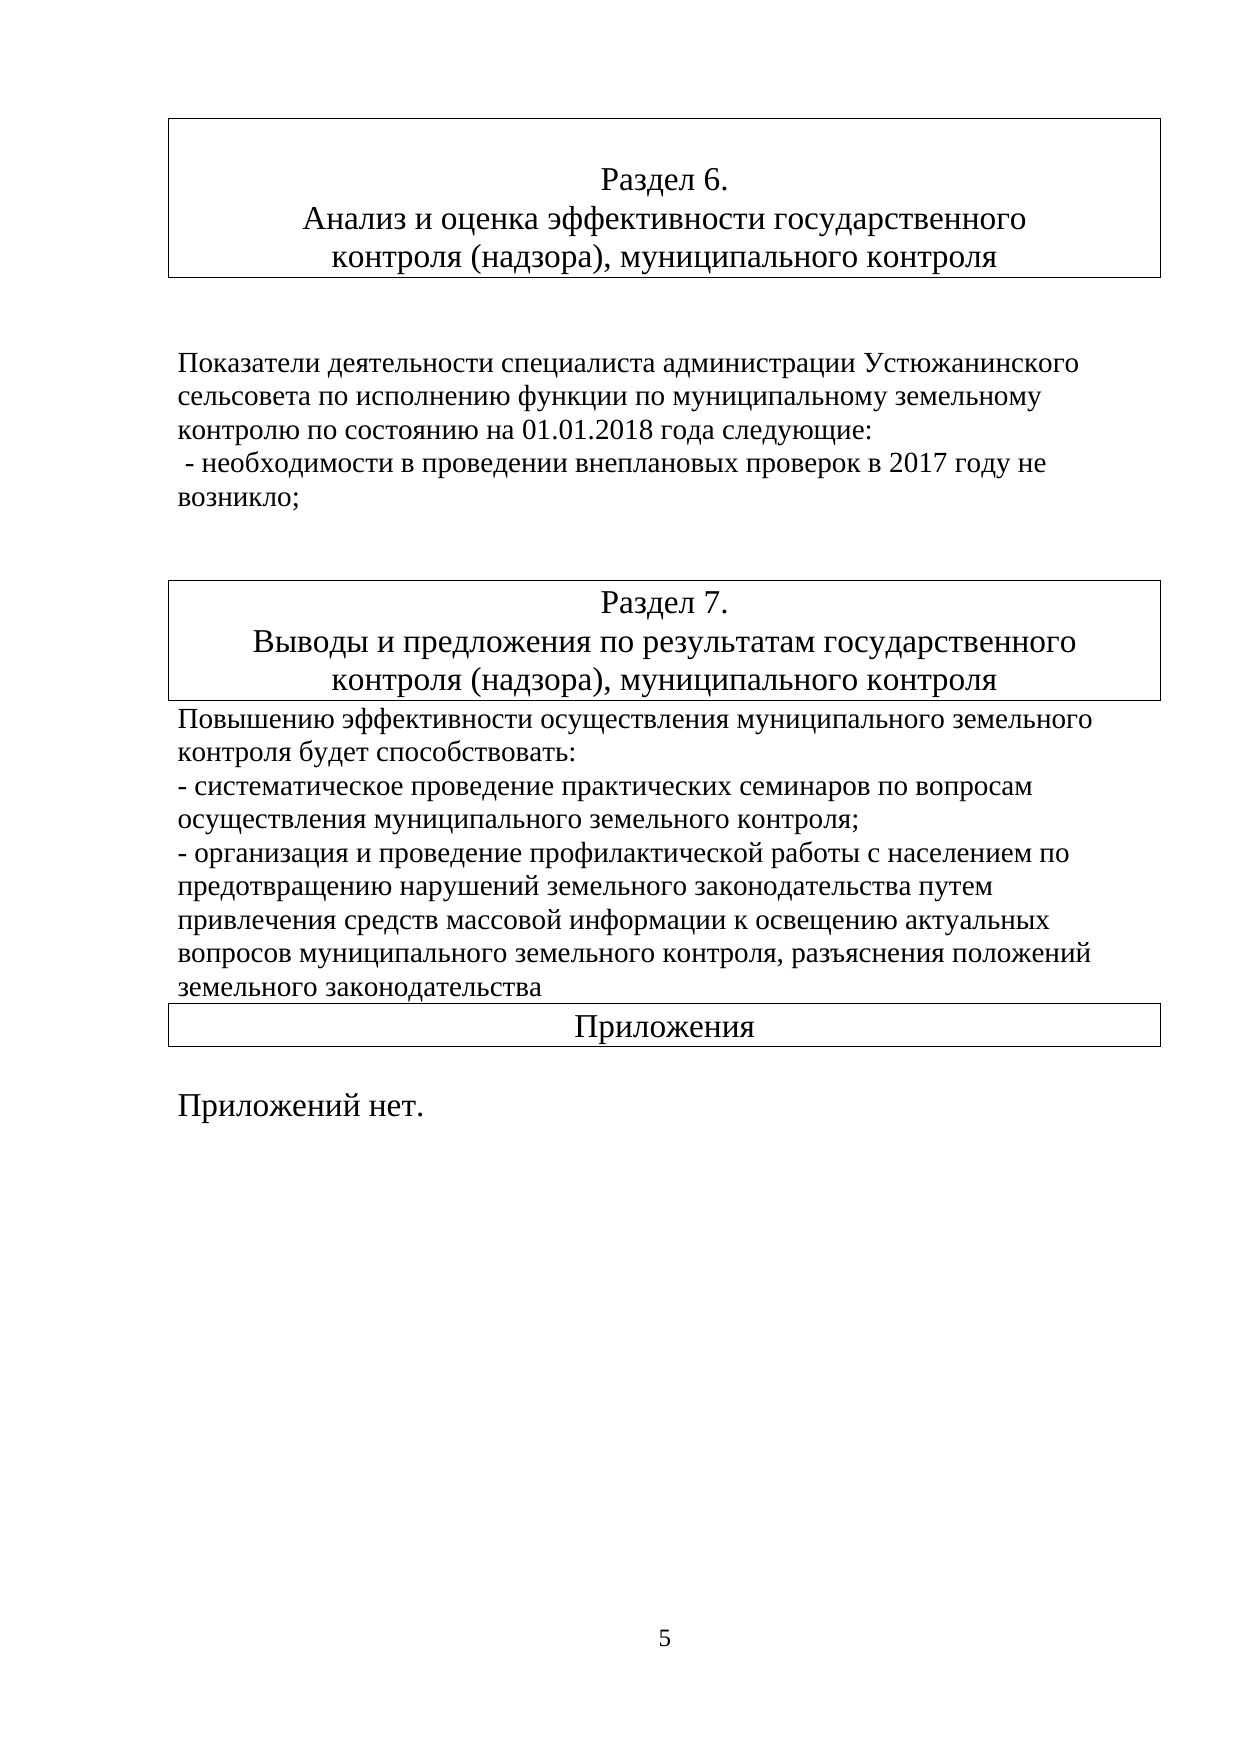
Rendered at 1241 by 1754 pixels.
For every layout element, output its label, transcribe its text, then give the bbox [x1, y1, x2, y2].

text - необходимости в проведении внеплановых проверок в 2017 году не возникло; [177, 445, 1152, 512]
text Повышению эффективности осуществления муниципального земельного контроля будет способствовать: - систематическое проведение практических семинаров по вопросам осуществления муниципального земельного контроля; - организация и проведение профилактической работы с населением по предотвращению нарушений земельного законодательства путем привлечения средств массовой информации к освещению актуальных вопросов муниципального земельного контроля, разъяснения положений земельного законодательства [177, 701, 1152, 1003]
text Приложения [169, 1004, 1160, 1046]
text контроля (надзора), муниципального контроля [169, 233, 1160, 277]
text Раздел 7. [169, 581, 1160, 621]
text Анализ и оценка эффективности государственного [177, 198, 1152, 233]
text Показатели деятельности специалиста администрации Устюжанинского сельсовета по исполнению функции по муниципальному земельному контролю по состоянию на 01.01.2018 года следующие: [177, 345, 1152, 445]
text Раздел 6. [177, 159, 1152, 198]
text Выводы и предложения по результатам государственного [177, 621, 1152, 656]
text Приложений нет. [177, 1086, 1152, 1124]
text контроля (надзора), муниципального контроля [169, 656, 1160, 700]
